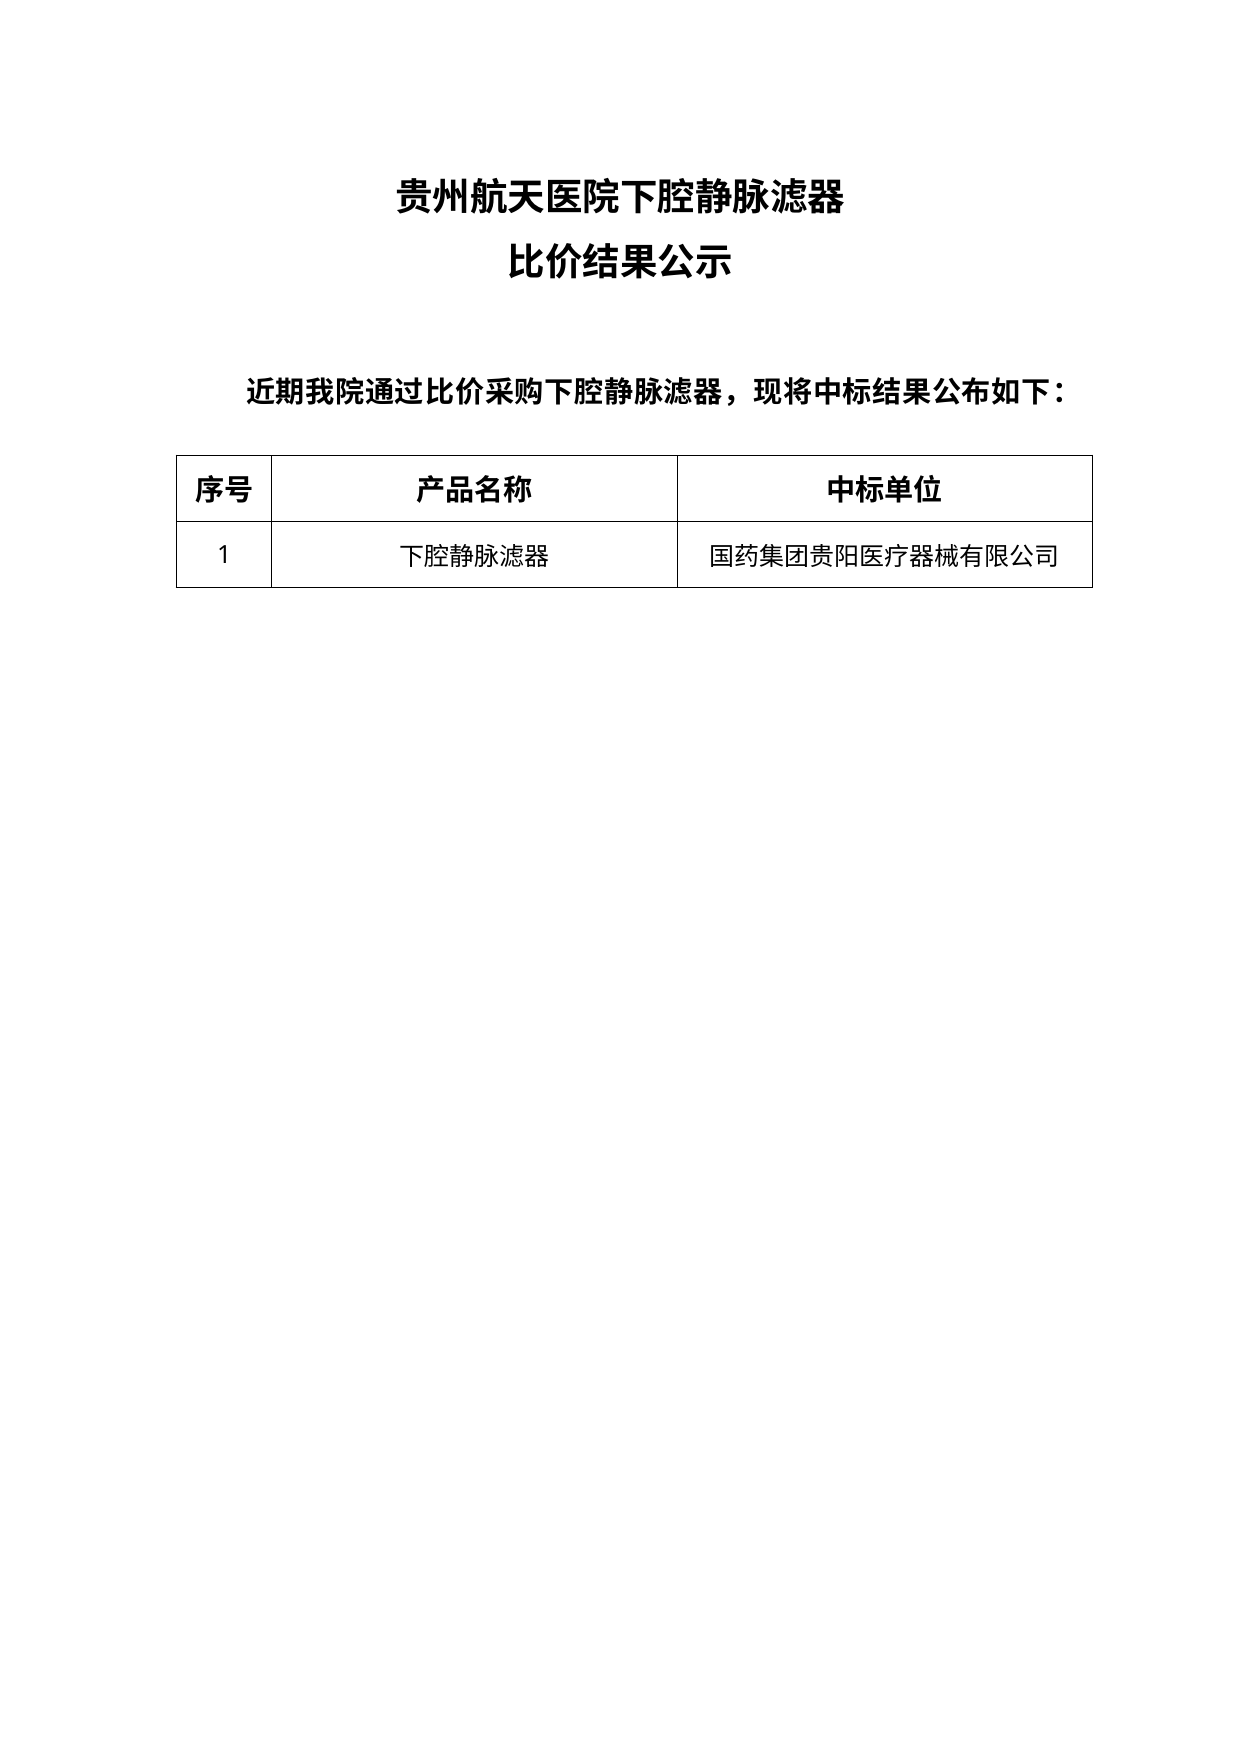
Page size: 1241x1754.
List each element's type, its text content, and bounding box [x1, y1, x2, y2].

text 比价结果公示 [187, 227, 1053, 292]
table_cell 国药集团贵阳医疗器械有限公司 [678, 522, 1092, 587]
text 近期我院通过比价采购下腔静脉滤器，现将中标结果公布如下： [187, 357, 1053, 454]
table_header 中标单位 [678, 456, 1092, 521]
table_cell 1 [177, 522, 271, 587]
table_cell 下腔静脉滤器 [272, 522, 677, 587]
table_header 序号 [177, 456, 271, 521]
text 贵州航天医院下腔静脉滤器 [187, 162, 1053, 227]
table_header 产品名称 [272, 456, 677, 521]
